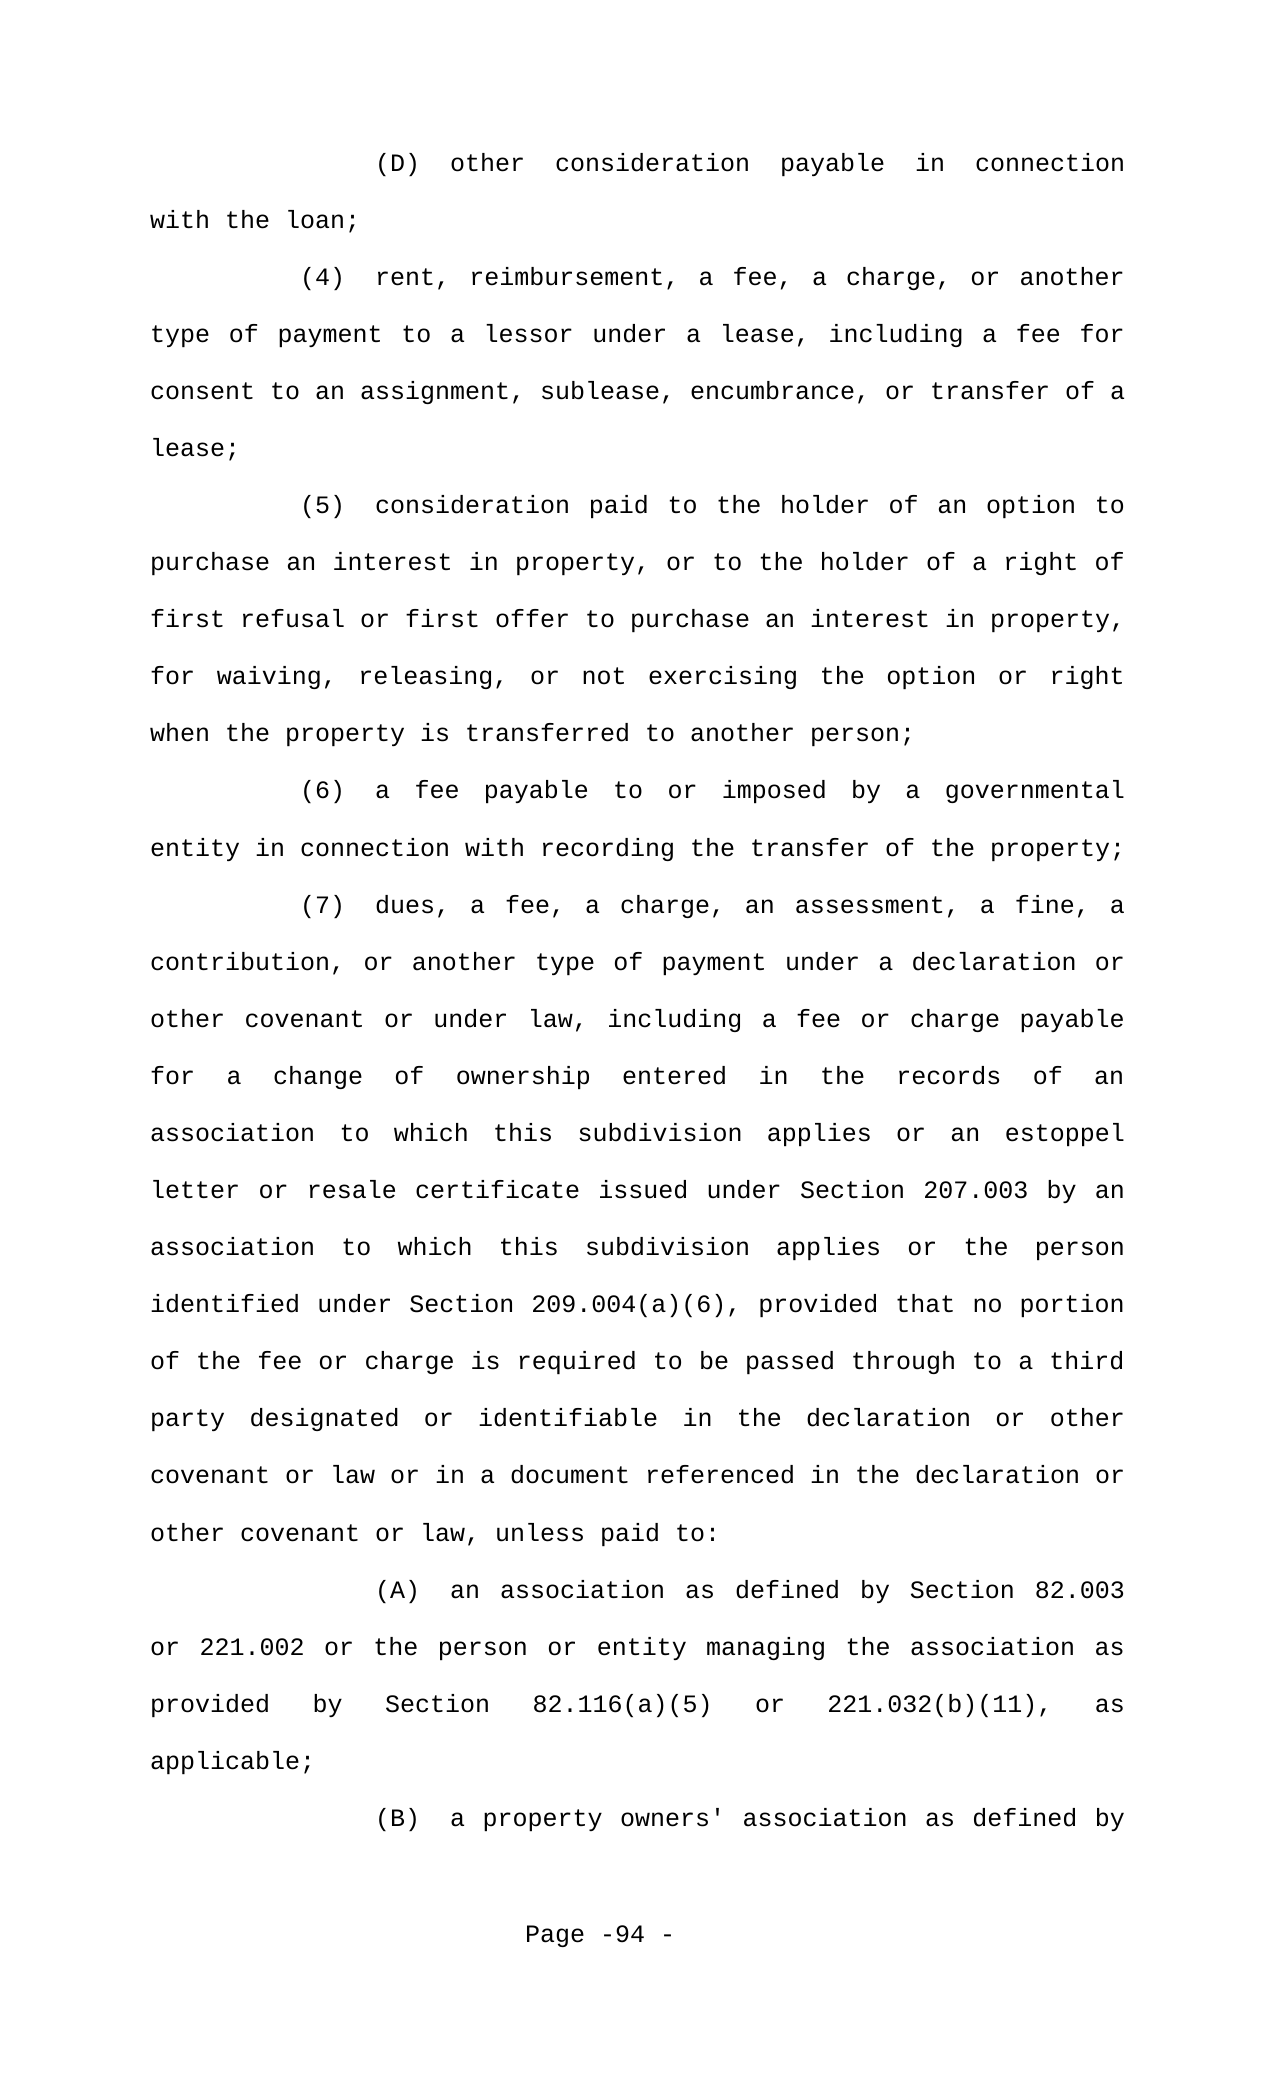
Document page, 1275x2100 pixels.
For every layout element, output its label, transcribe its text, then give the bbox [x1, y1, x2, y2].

text (A) an association as defined by Section 82.003 or 221.002 or the person or entity managing the association as provided by Section 82.116(a)(5) or 221.032(b)(11), as applicable; [150, 1577, 1125, 1777]
text (4) rent, reimbursement, a fee, a charge, or another type of payment to a lessor under a lease, including a fee for consent to an assignment, sublease, encumbrance, or transfer of a lease; [150, 264, 1125, 464]
text (6) a fee payable to or imposed by a governmental entity in connection with recording the transfer of the property; [150, 778, 1125, 863]
text (5) consideration paid to the holder of an option to purchase an interest in property, or to the holder of a right of first refusal or first offer to purchase an interest in property, for waiving, releasing, or not exercising the option or right when the property is transferred to another person; [150, 492, 1125, 749]
text (D) other consideration payable in connection with the loan; [150, 150, 1125, 236]
text (7) dues, a fee, a charge, an assessment, a fine, a contribution, or another type of payment under a declaration or other covenant or under law, including a fee or charge payable for a change of ownership entered in the records of an association to which this subdivision applies or an estoppel letter or resale certificate issued under Section 207.003 by an association to which this subdivision applies or the person identified under Section 209.004(a)(6), provided that no portion of the fee or charge is required to be passed through to a third party designated or identifiable in the declaration or other covenant or law or in a document referenced in the declaration or other covenant or law, unless paid to: [150, 892, 1125, 1548]
text (B) a property owners' association as defined by Section 202.001 or 209.002 or the person or entity described by Section 209.004(a)(6); or [150, 1805, 1125, 1834]
